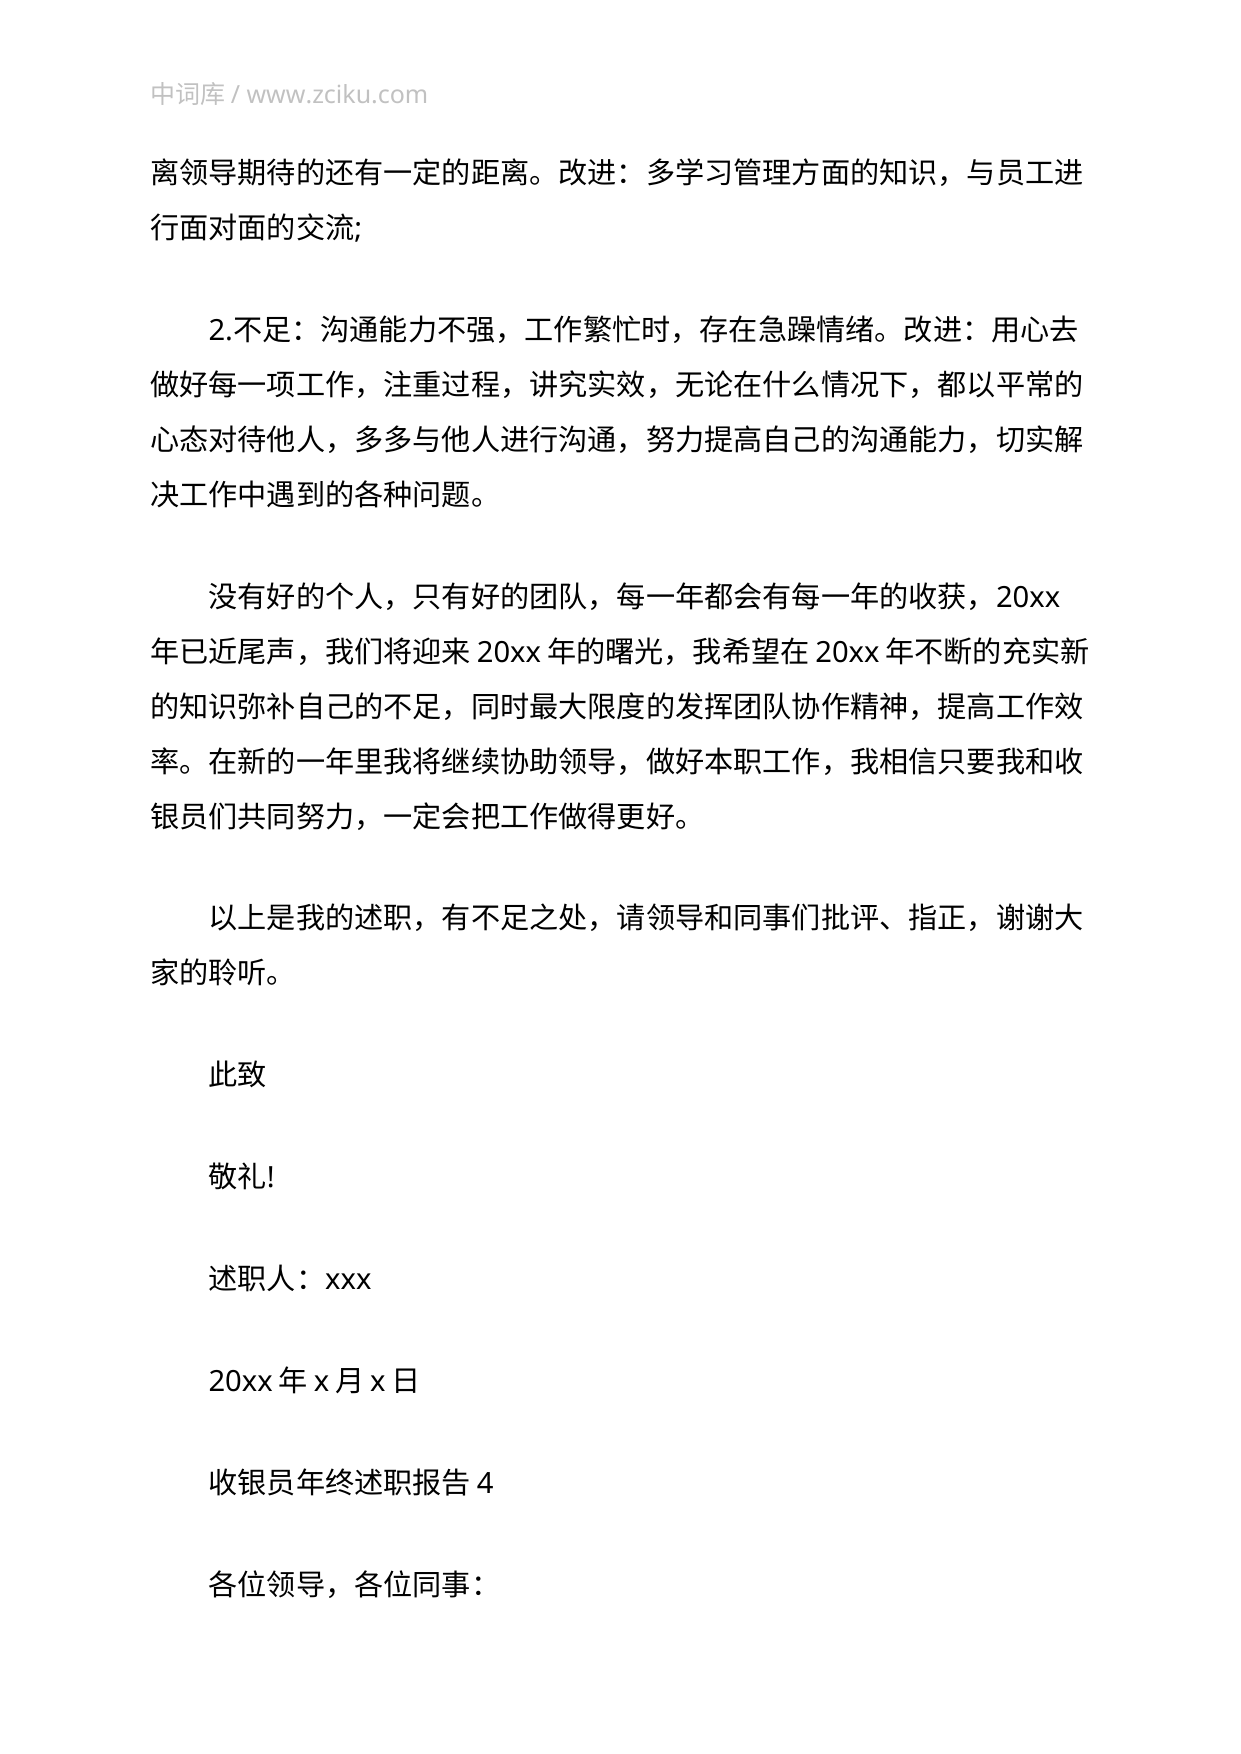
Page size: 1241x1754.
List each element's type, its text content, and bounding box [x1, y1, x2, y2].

text 以上是我的述职，有不足之处，请领导和同事们批评、指正，谢谢大家的聆听。 [150, 895, 1090, 992]
text 此致 [150, 1052, 1090, 1094]
text 没有好的个人，只有好的团队，每一年都会有每一年的收获，20xx年已近尾声，我们将迎来20xx年的曙光，我希望在20xx年不断的充实新的知识弥补自己的不足，同时最大限度的发挥团队协作精神，提高工作效率。在新的一年里我将继续协助领导，做好本职工作，我相信只要我和收银员们共同努力，一定会把工作做得更好。 [150, 573, 1090, 836]
text 述职人：xxx [150, 1255, 1090, 1298]
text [150, 150, 1090, 247]
text 20xx年x月x日 [150, 1357, 1090, 1400]
text 敬礼! [150, 1153, 1090, 1196]
text 各位领导，各位同事： [150, 1561, 1090, 1604]
text 2.不足：沟通能力不强，工作繁忙时，存在急躁情绪。改进：用心去做好每一项工作，注重过程，讲究实效，无论在什么情况下，都以平常的心态对待他人，多多与他人进行沟通，努力提高自己的沟通能力，切实解决工作中遇到的各种问题。 [150, 307, 1090, 514]
text 收银员年终述职报告4 [150, 1459, 1090, 1502]
